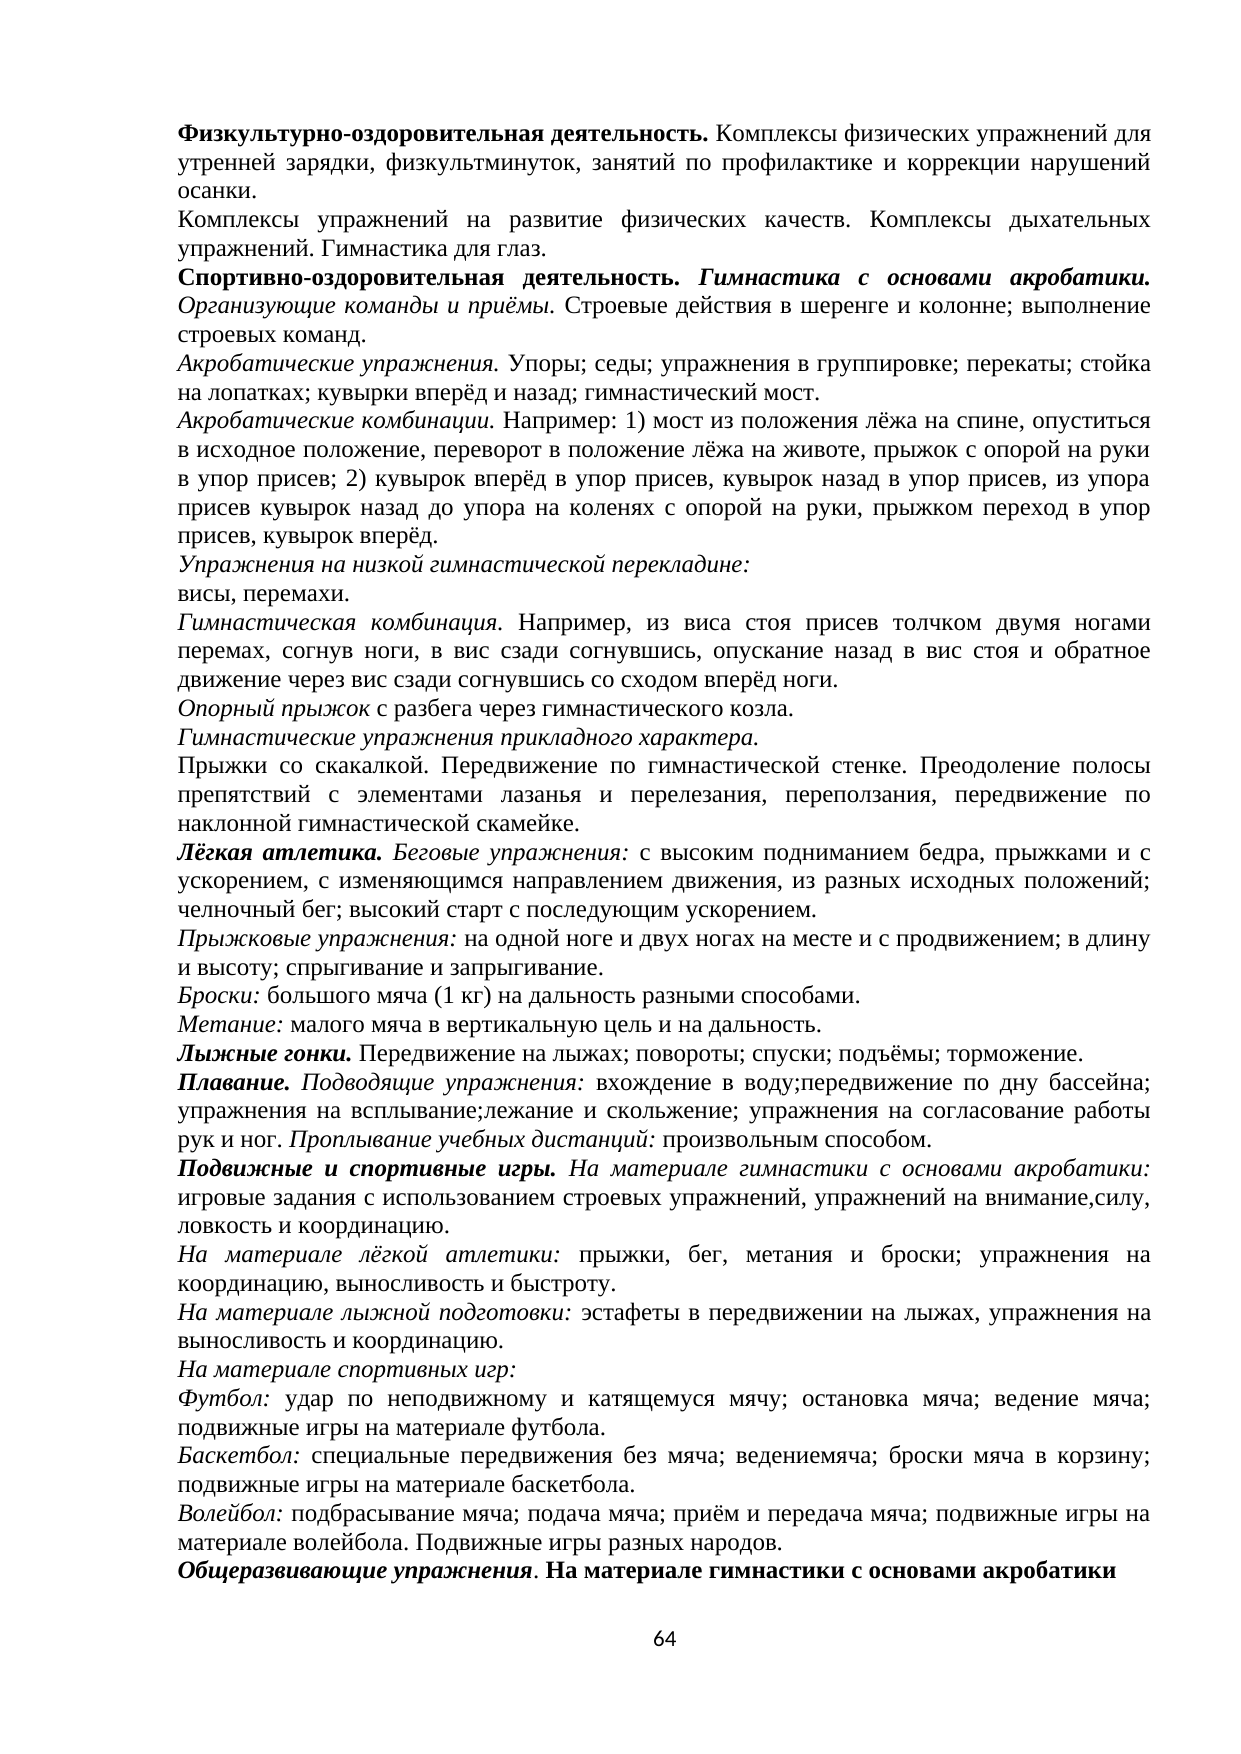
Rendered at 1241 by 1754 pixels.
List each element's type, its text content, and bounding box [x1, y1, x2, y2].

text Акробатические комбинации. Например: 1) мост из положения лёжа на спине, опуститься в исходное положение, переворот в положение лёжа на животе, прыжок с опорой на руки в упор присев; 2) кувырок вперёд в упор присев, кувырок назад в упор присев, из упора присев кувырок назад до упора на коленях с опорой на руки, прыжком переход в упор присев, кувырок вперёд. [177, 406, 1152, 549]
text Общеразвивающие упражнения. На материале гимнастики с основами акробатики [177, 1556, 1152, 1584]
text Баскетбол: специальные передвижения без мяча; ведениемяча; броски мяча в корзину; подвижные игры на материале баскетбола. [177, 1441, 1152, 1498]
text Лёгкая атлетика. Беговые упражнения: с высоким подниманием бедра, прыжками и с ускорением, с изменяющимся направлением движения, из разных исходных положений; челночный бег; высокий старт с последующим ускорением. [177, 837, 1152, 923]
text Прыжки со скакалкой. Передвижение по гимнастической стенке. Преодоление полосы препятствий с элементами лазанья и перелезания, переползания, передвижение по наклонной гимнастической скамейке. [177, 751, 1152, 837]
text Броски: большого мяча (1 кг) на дальность разными способами. [177, 981, 1152, 1009]
text Акробатические упражнения. Упоры; седы; упражнения в группировке; перекаты; стойка на лопатках; кувырки вперёд и назад; гимнастический мост. [177, 348, 1152, 406]
text Спортивно-оздоровительная деятельность. Гимнастика с основами акробатики. Организующие команды и приёмы. Строевые действия в шеренге и колонне; выполнение строевых команд. [177, 262, 1152, 348]
text На материале спортивных игр: [177, 1354, 1152, 1383]
text Опорный прыжок с разбега через гимнастического козла. [177, 693, 1152, 722]
text Метание: малого мяча в вертикальную цель и на дальность. [177, 1009, 1152, 1038]
text висы, перемахи. [177, 578, 1152, 607]
text Физкультурно-оздоровительная деятельность. Комплексы физических упражнений для утренней зарядки, физкультминуток, занятий по профилактике и коррекции нарушений осанки. [177, 118, 1152, 204]
text Прыжковые упражнения: на одной ноге и двух ногах на месте и с продвижением; в длину и высоту; спрыгивание и запрыгивание. [177, 923, 1152, 981]
text Гимнастическая комбинация. Например, из виса стоя присев толчком двумя ногами перемах, согнув ноги, в вис сзади согнувшись, опускание назад в вис стоя и обратное движение через вис сзади согнувшись со сходом вперёд ноги. [177, 607, 1152, 693]
text Лыжные гонки. Передвижение на лыжах; повороты; спуски; подъёмы; торможение. [177, 1038, 1152, 1067]
text Упражнения на низкой гимнастической перекладине: [177, 549, 1152, 578]
text На материале лыжной подготовки: эстафеты в передвижении на лыжах, упражнения на выносливость и координацию. [177, 1297, 1152, 1354]
text Волейбол: подбрасывание мяча; подача мяча; приём и передача мяча; подвижные игры на материале волейбола. Подвижные игры разных народов. [177, 1498, 1152, 1556]
text Гимнастические упражнения прикладного характера. [177, 722, 1152, 751]
text Подвижные и спортивные игры. На материале гимнастики с основами акробатики: игровые задания с использованием строевых упражнений, упражнений на внимание,силу, ловкость и координацию. [177, 1153, 1152, 1239]
text Комплексы упражнений на развитие физических качеств. Комплексы дыхательных упражнений. Гимнастика для глаз. [177, 204, 1152, 262]
text Плавание. Подводящие упражнения: вхождение в воду;передвижение по дну бассейна; упражнения на всплывание;лежание и скольжение; упражнения на согласование работы рук и ног. Проплывание учебных дистанций: произвольным способом. [177, 1067, 1152, 1153]
text Футбол: удар по неподвижному и катящемуся мячу; остановка мяча; ведение мяча; подвижные игры на материале футбола. [177, 1383, 1152, 1441]
text На материале лёгкой атлетики: прыжки, бег, метания и броски; упражнения на координацию, выносливость и быстроту. [177, 1239, 1152, 1297]
